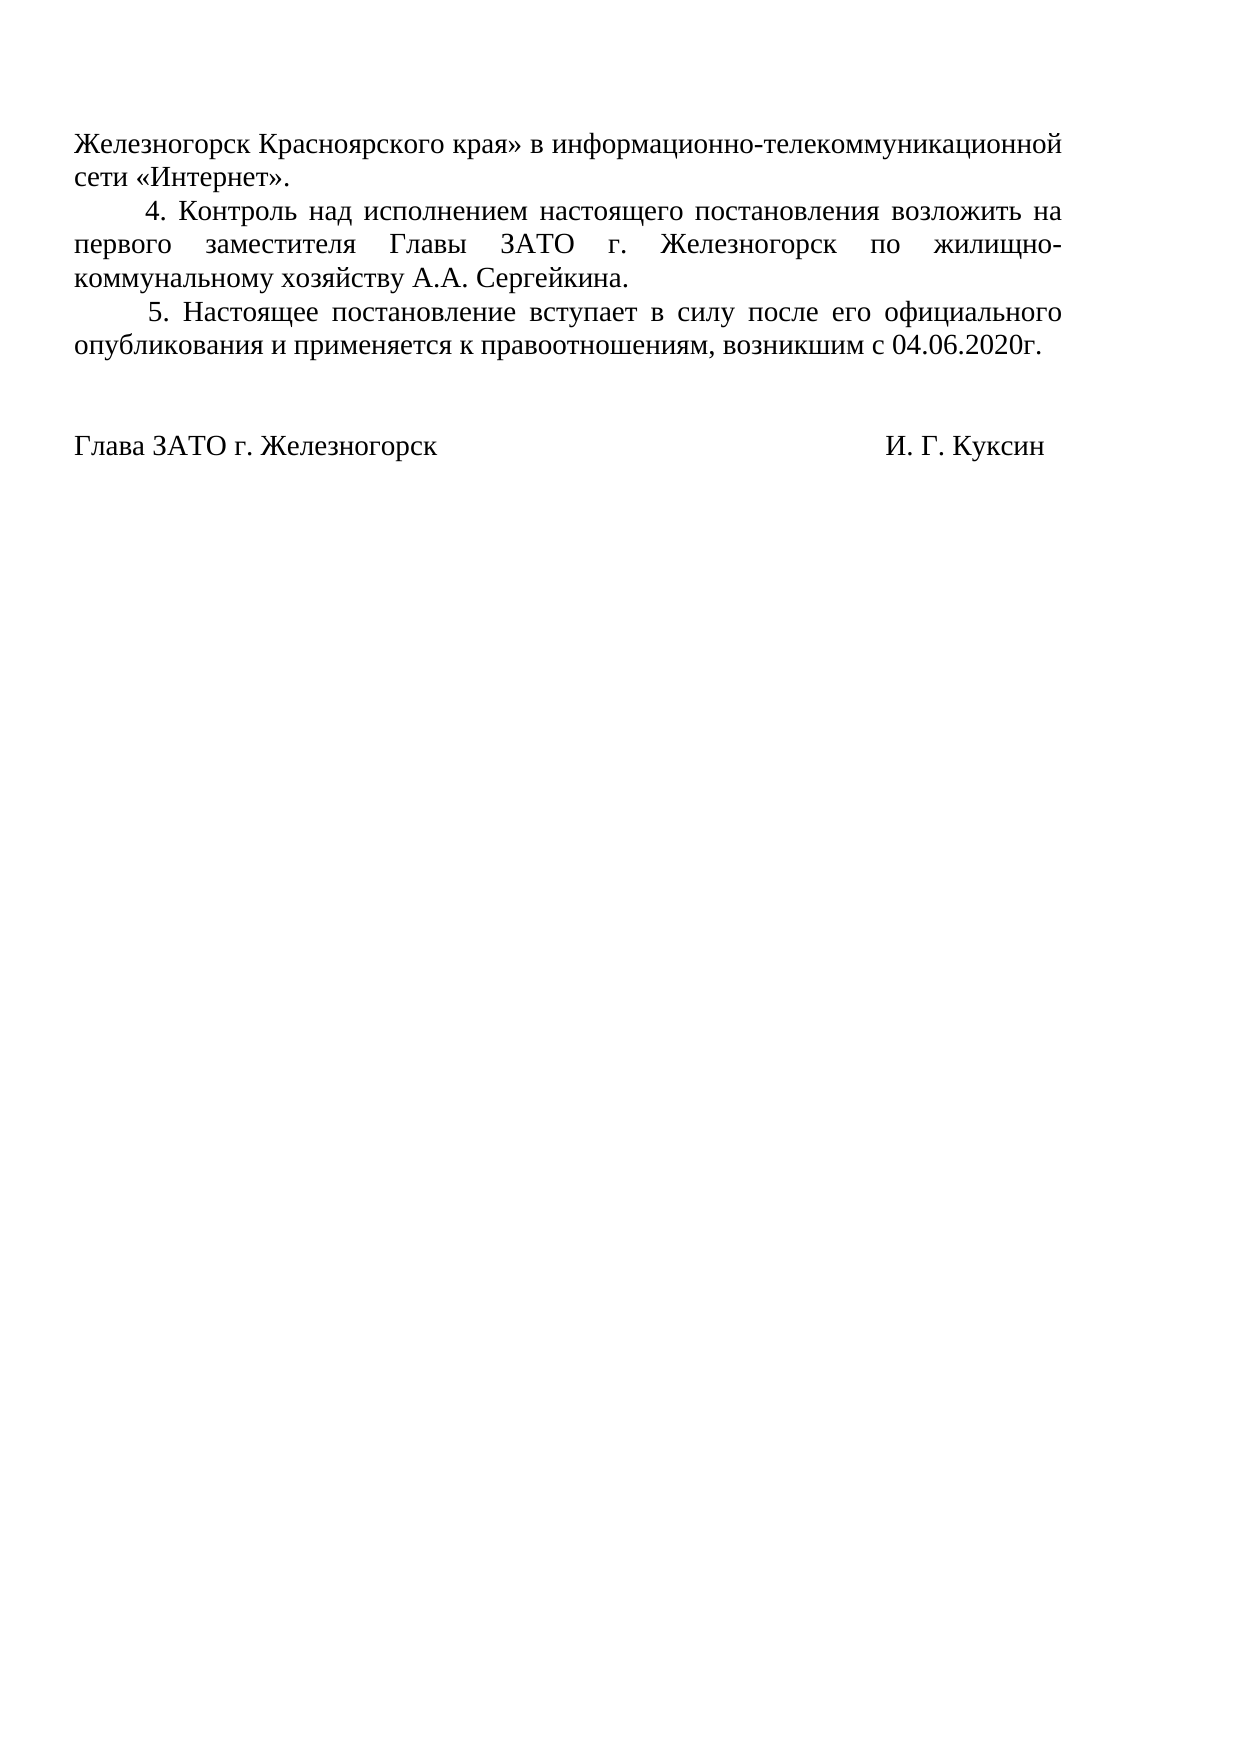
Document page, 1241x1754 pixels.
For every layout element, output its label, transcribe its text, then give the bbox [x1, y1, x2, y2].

text 5. Настоящее постановление вступает в силу после его официального опубликования и применяется к правоотношениям, возникшим с 04.06.2020г. [74, 294, 1063, 361]
text Глава ЗАТО г. Железногорск И. Г. Куксин [74, 428, 1063, 461]
text 4. Контроль над исполнением настоящего постановления возложить на первого заместителя Главы ЗАТО г. Железногорск по жилищно-коммунальному хозяйству А.А. Сергейкина. [74, 193, 1063, 294]
